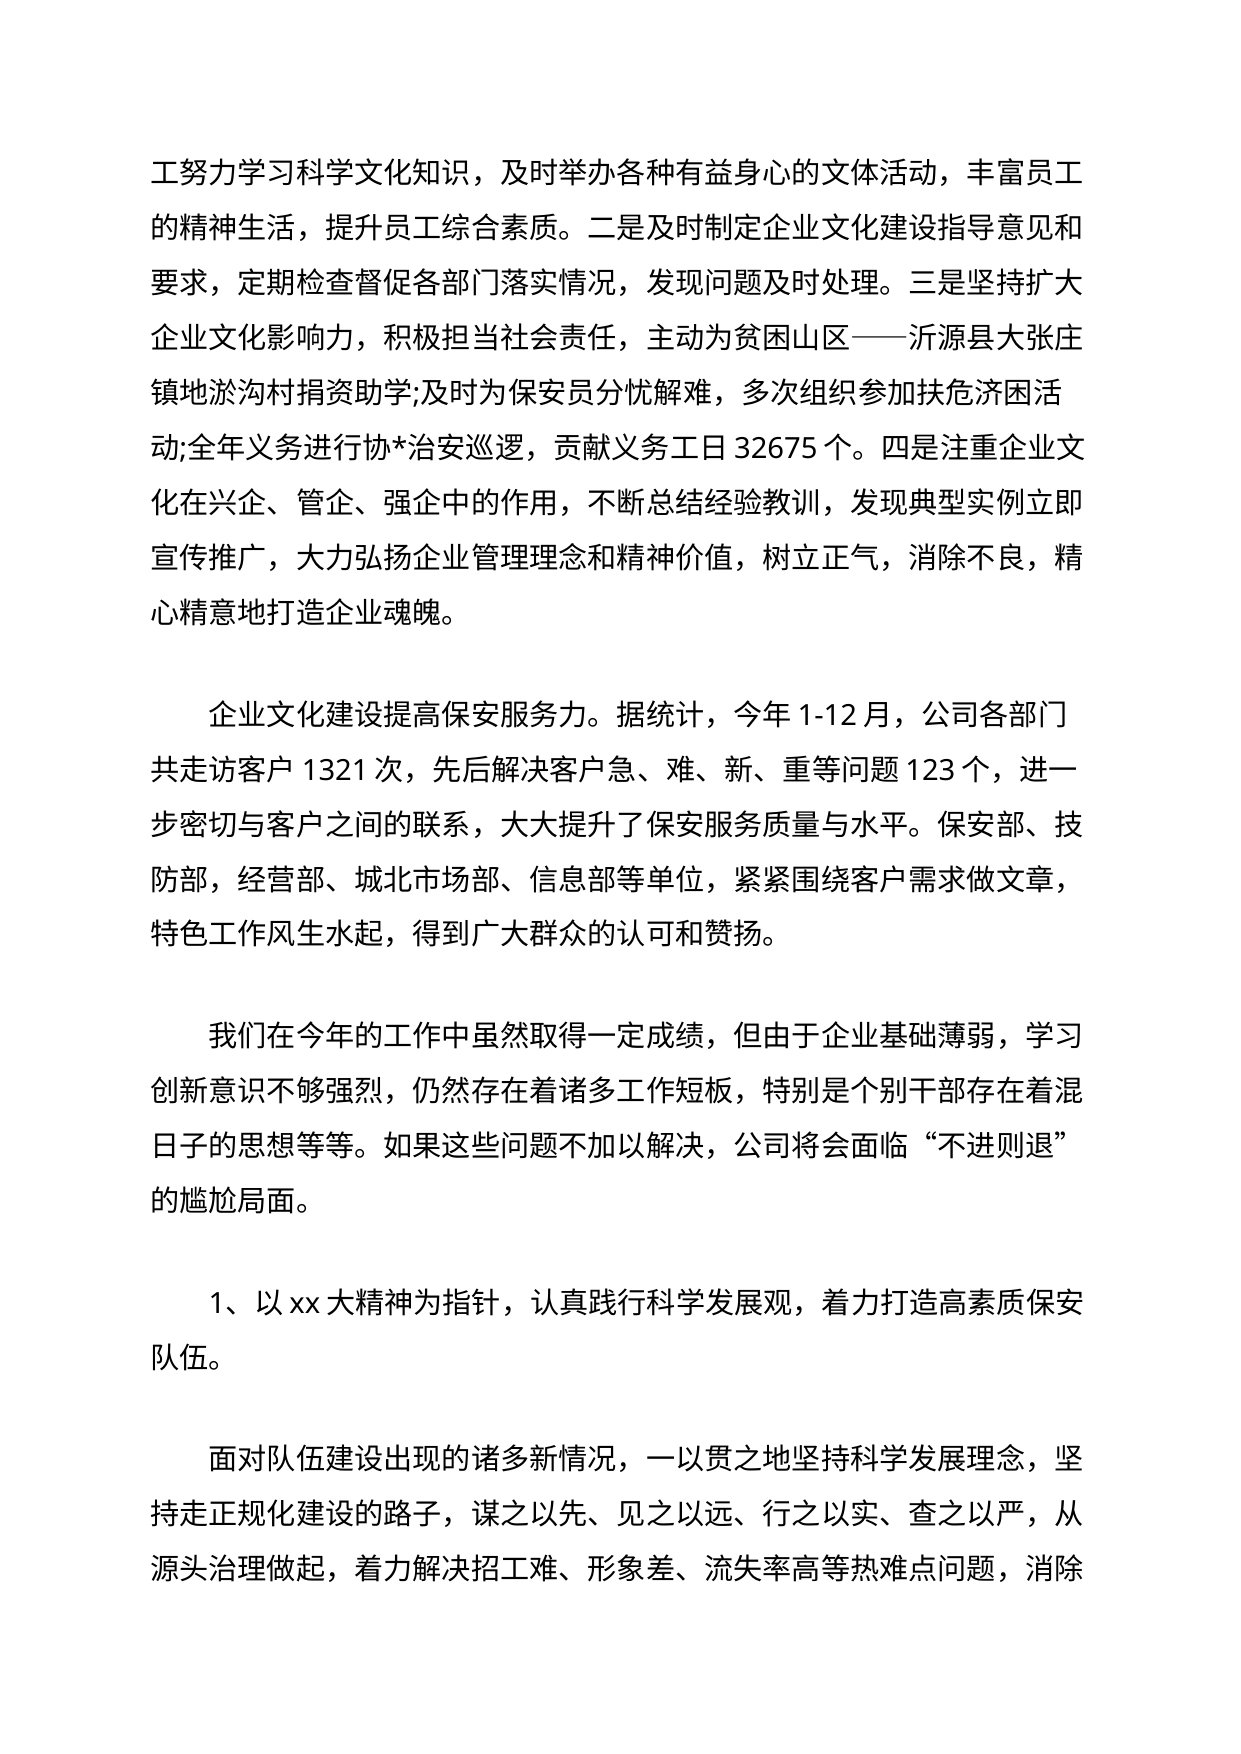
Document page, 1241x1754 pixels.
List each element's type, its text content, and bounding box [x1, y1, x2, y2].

text 1、以xx大精神为指针，认真践行科学发展观，着力打造高素质保安队伍。 [150, 1279, 1090, 1376]
text 企业文化建设提高保安服务力。据统计，今年1-12月，公司各部门共走访客户1321次，先后解决客户急、难、新、重等问题123个，进一步密切与客户之间的联系，大大提升了保安服务质量与水平。保安部、技防部，经营部、城北市场部、信息部等单位，紧紧围绕客户需求做文章，特色工作风生水起，得到广大群众的认可和赞扬。 [150, 691, 1090, 953]
text 我们在今年的工作中虽然取得一定成绩，但由于企业基础薄弱，学习创新意识不够强烈，仍然存在着诸多工作短板，特别是个别干部存在着混日子的思想等等。如果这些问题不加以解决，公司将会面临“不进则退”的尴尬局面。 [150, 1013, 1090, 1220]
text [150, 1436, 1090, 1588]
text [150, 150, 1090, 632]
